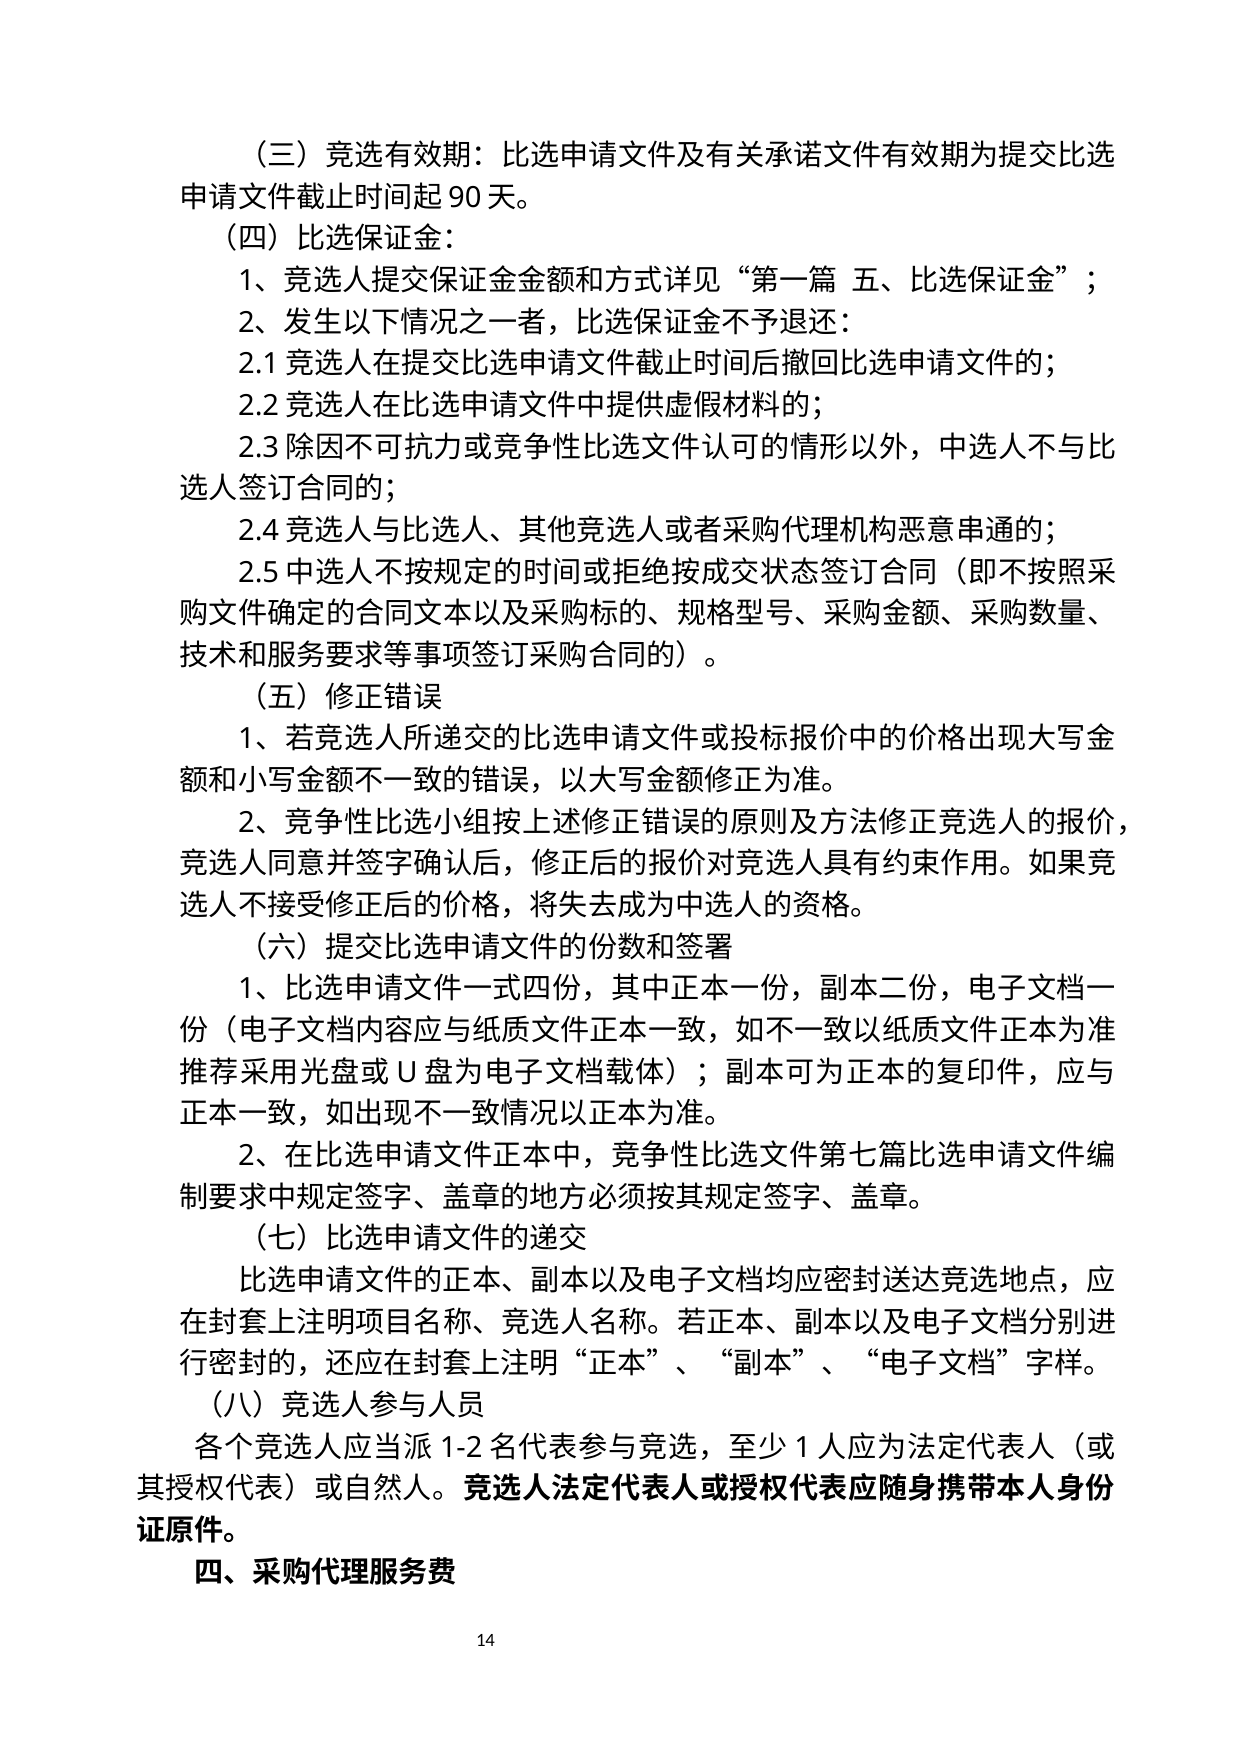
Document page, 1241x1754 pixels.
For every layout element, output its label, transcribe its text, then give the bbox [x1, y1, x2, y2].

list 四、采购代理服务费 [136, 1549, 1116, 1591]
list 各个竞选人应当派1-2名代表参与竞选，至少1人应为法定代表人（或其授权代表）或自然人。竞选人法定代表人或授权代表应随身携带本人身份证原件。 [136, 1424, 1116, 1549]
text （六）提交比选申请文件的份数和签署 [179, 924, 1116, 966]
text 1、竞选人提交保证金金额和方式详见“第一篇 五、比选保证金”； [179, 257, 1116, 299]
text （七）比选申请文件的递交 [179, 1216, 1116, 1257]
text 2.1竞选人在提交比选申请文件截止时间后撤回比选申请文件的； [179, 341, 1116, 382]
text 2、发生以下情况之一者，比选保证金不予退还： [179, 299, 1116, 341]
text 2、竞争性比选小组按上述修正错误的原则及方法修正竞选人的报价，竞选人同意并签字确认后，修正后的报价对竞选人具有约束作用。如果竞选人不接受修正后的价格，将失去成为中选人的资格。 [179, 799, 1116, 924]
text 2.5中选人不按规定的时间或拒绝按成交状态签订合同（即不按照采购文件确定的合同文本以及采购标的、规格型号、采购金额、采购数量、技术和服务要求等事项签订采购合同的）。 [179, 549, 1116, 674]
text 2.2竞选人在比选申请文件中提供虚假材料的； [179, 382, 1116, 424]
text （五）修正错误 [179, 674, 1116, 716]
text 1、比选申请文件一式四份，其中正本一份，副本二份，电子文档一份（电子文档内容应与纸质文件正本一致，如不一致以纸质文件正本为准。推荐采用光盘或U盘为电子文档载体）；副本可为正本的复印件，应与正本一致，如出现不一致情况以正本为准。 [179, 966, 1116, 1132]
text 1、若竞选人所递交的比选申请文件或投标报价中的价格出现大写金额和小写金额不一致的错误，以大写金额修正为准。 [179, 716, 1116, 799]
text 2.4竞选人与比选人、其他竞选人或者采购代理机构恶意串通的； [179, 507, 1116, 549]
text 2.3除因不可抗力或竞争性比选文件认可的情形以外，中选人不与比选人签订合同的； [179, 424, 1116, 507]
text 比选申请文件的正本、副本以及电子文档均应密封送达竞选地点，应在封套上注明项目名称、竞选人名称。若正本、副本以及电子文档分别进行密封的，还应在封套上注明“正本”、“副本”、“电子文档”字样。 [179, 1257, 1116, 1382]
text 2、在比选申请文件正本中，竞争性比选文件第七篇比选申请文件编制要求中规定签字、盖章的地方必须按其规定签字、盖章。 [179, 1132, 1116, 1216]
text （四）比选保证金： [179, 216, 1116, 257]
list 竞选有效期：比选申请文件及有关承诺文件有效期为提交比选申请文件截止时间起90天。 [179, 132, 1116, 216]
list （八）竞选人参与人员 [136, 1382, 1116, 1424]
